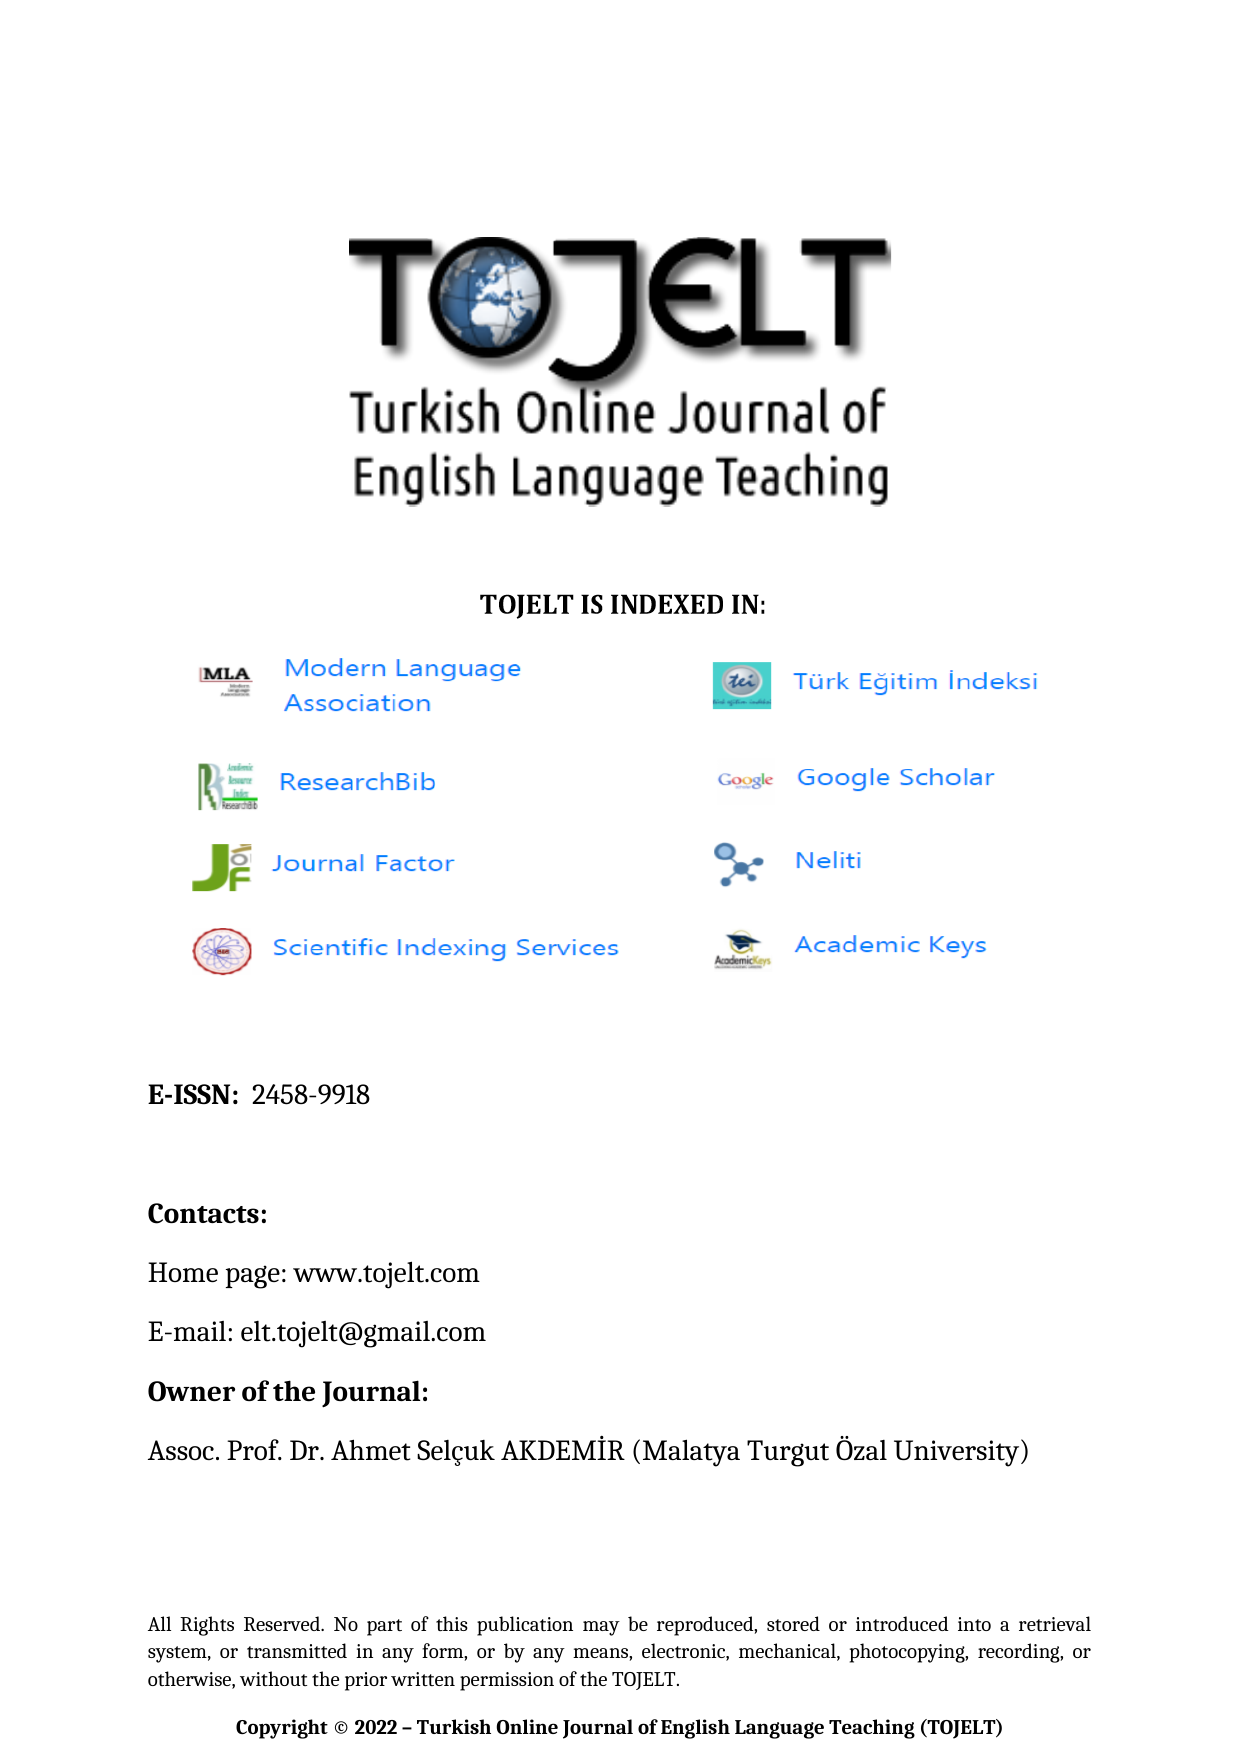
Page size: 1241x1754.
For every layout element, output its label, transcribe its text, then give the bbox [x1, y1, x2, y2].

text All Rights Reserved. No part of this publication may be reproduced, stored or introduced into a retrieval system, or transmitted in any form, or by any means, electronic, mechanical, photocopying, recording, or otherwise, without the prior written permission of the TOJELT. [148, 1612, 1093, 1691]
text Owner of the Journal: [148, 1375, 1093, 1408]
text Home page: www.tojelt.com [148, 1256, 1093, 1290]
text Assoc. Prof. Dr. Ahmet Selçuk AKDEMİR (Malatya Turgut Özal University) [148, 1434, 1093, 1468]
text Copyright © 2022 – Turkish Online Journal of English Language Teaching (TOJELT) [148, 1716, 1093, 1740]
picture [147, 590, 1092, 994]
text E-ISSN: 2458-9918 [148, 1078, 1093, 1112]
text E-mail: elt.tojelt@gmail.com [148, 1316, 1093, 1349]
picture [349, 237, 892, 507]
text Contacts: [148, 1197, 1093, 1230]
